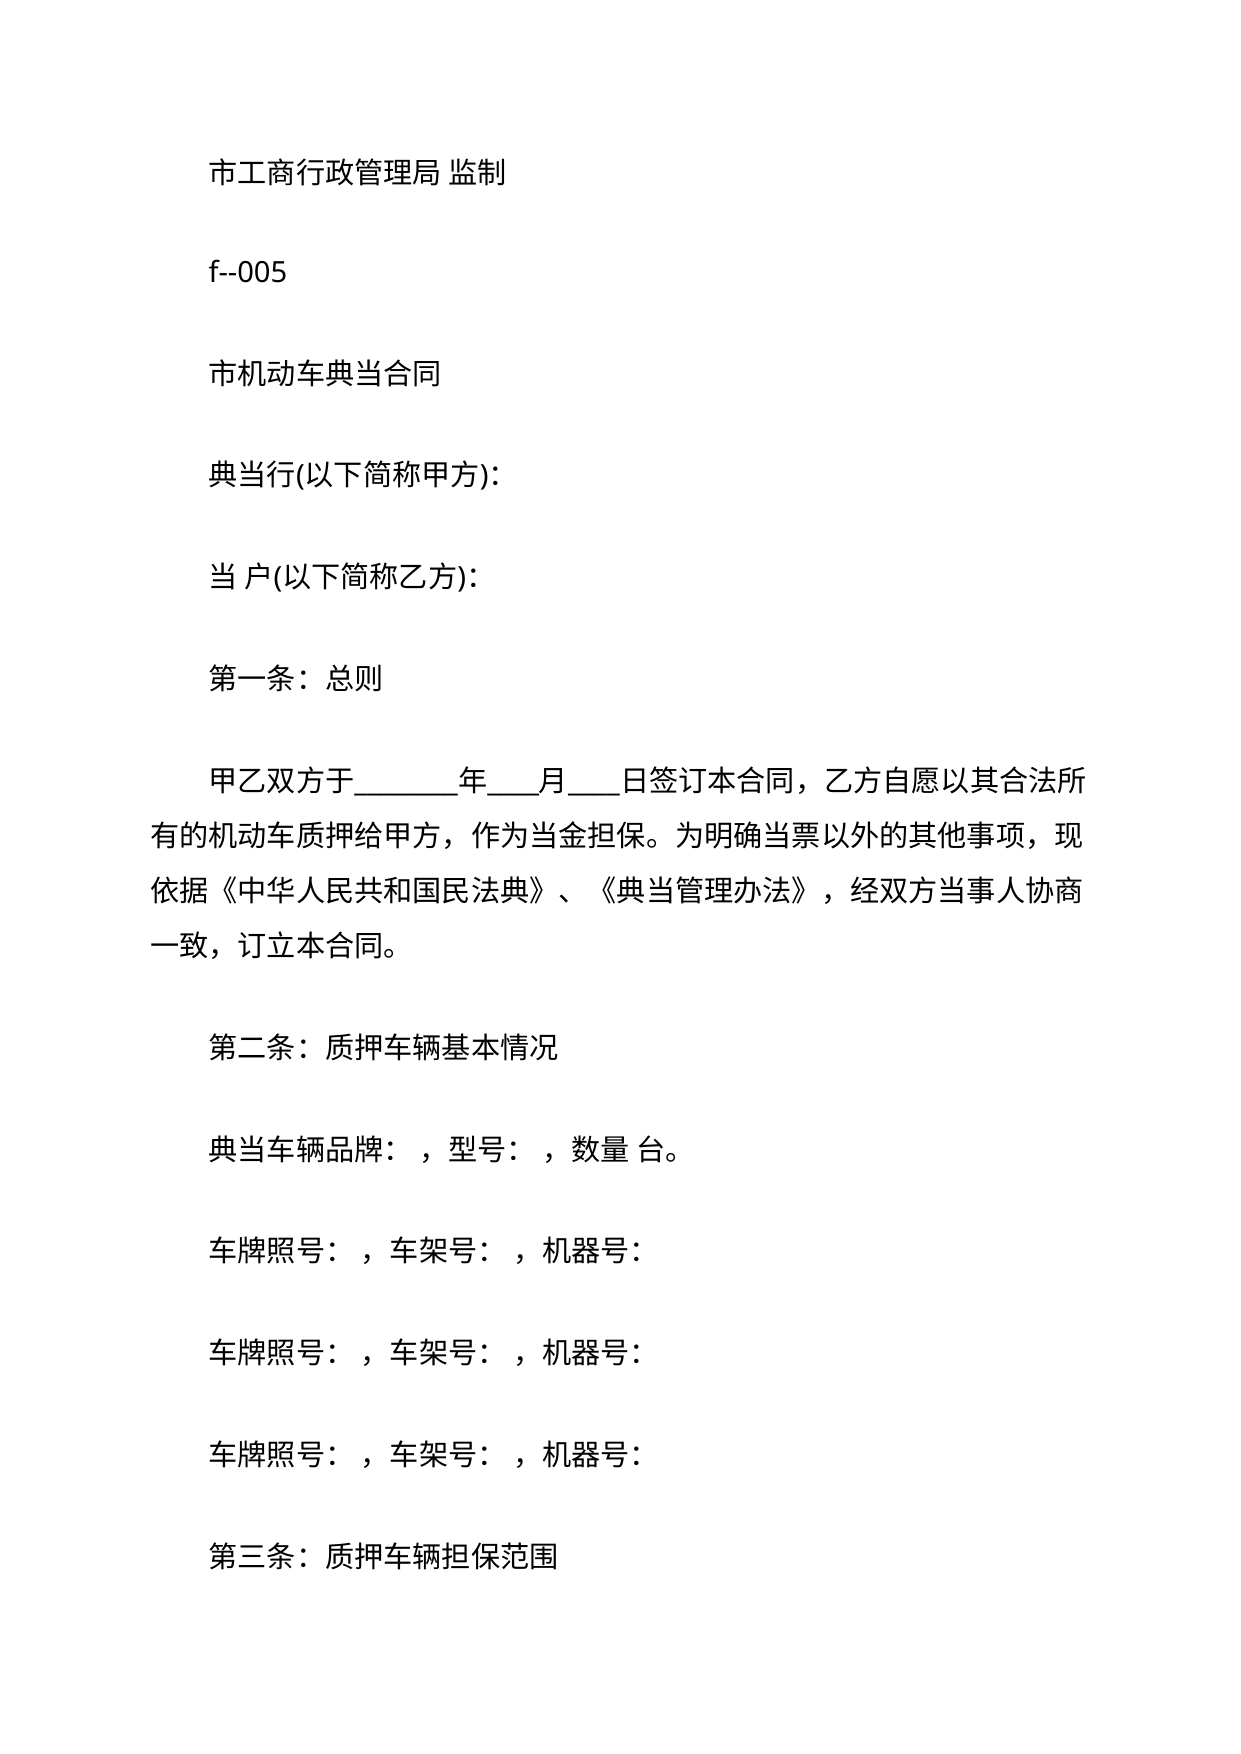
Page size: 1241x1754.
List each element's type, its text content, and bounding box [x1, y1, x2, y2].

text f--005 [150, 252, 1090, 291]
text 当 户(以下简称乙方)： [150, 554, 1090, 596]
text 车牌照号： ，车架号： ，机器号： [150, 1431, 1090, 1474]
text 市工商行政管理局 监制 [150, 150, 1090, 192]
text 第二条：质押车辆基本情况 [150, 1024, 1090, 1067]
text 甲乙双方于________年____月____日签订本合同，乙方自愿以其合法所有的机动车质押给甲方，作为当金担保。为明确当票以外的其他事项，现依据《中华人民共和国民法典》、《典当管理办法》，经双方当事人协商一致，订立本合同。 [150, 758, 1090, 965]
text 典当车辆品牌： ，型号： ，数量 台。 [150, 1126, 1090, 1168]
text 第一条：总则 [150, 656, 1090, 698]
text 第三条：质押车辆担保范围 [150, 1533, 1090, 1575]
text 车牌照号： ，车架号： ，机器号： [150, 1329, 1090, 1372]
text 车牌照号： ，车架号： ，机器号： [150, 1228, 1090, 1270]
text 市机动车典当合同 [150, 350, 1090, 392]
text 典当行(以下简称甲方)： [150, 452, 1090, 494]
